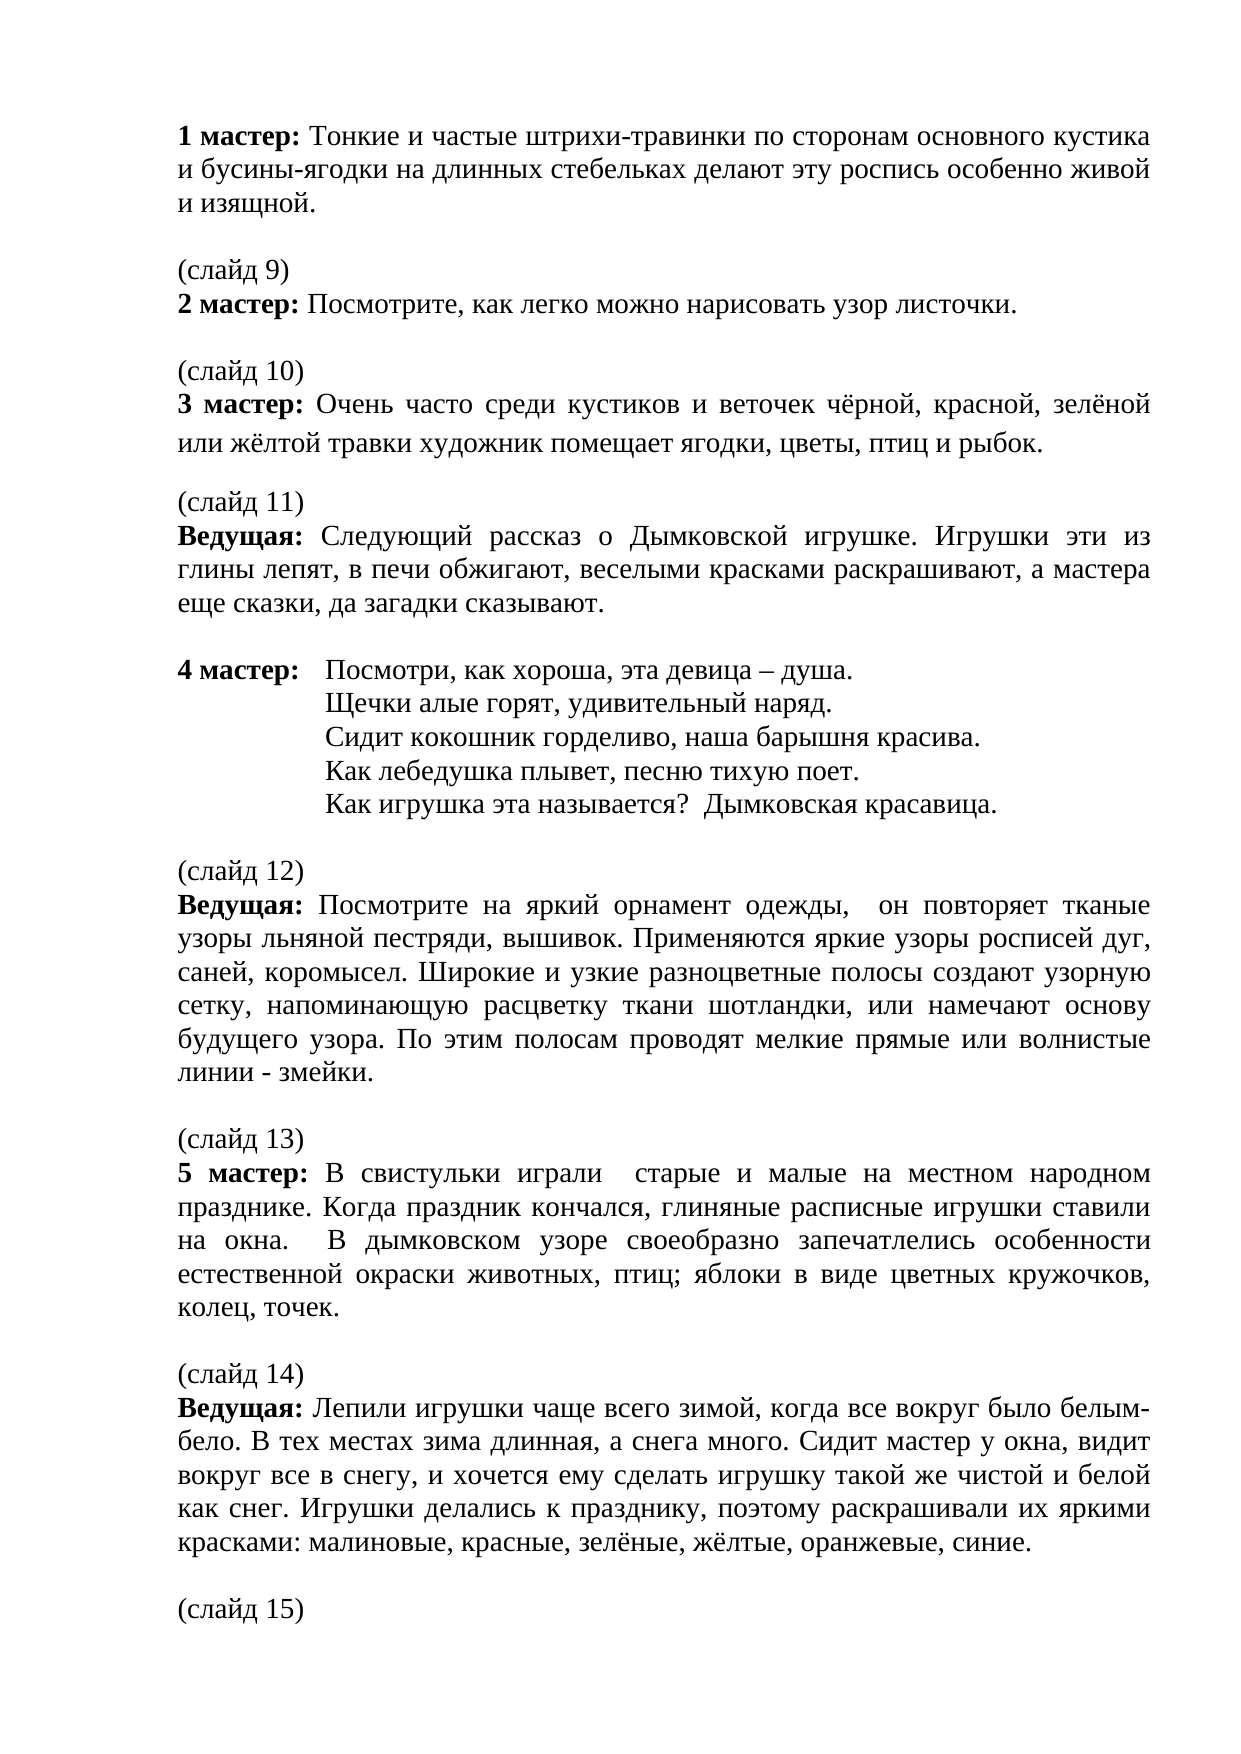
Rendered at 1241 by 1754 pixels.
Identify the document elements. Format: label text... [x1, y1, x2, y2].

text Щечки алые горят, удивительный наряд. [177, 686, 1152, 719]
text Как игрушка эта называется? Дымковская красавица. [177, 786, 1152, 820]
text (слайд 10) [177, 353, 1152, 386]
text 1 мастер: Тонкие и частые штрихи-травинки по сторонам основного кустика и бусины-ягодки на длинных стебельках делают эту роспись особенно живой и изящной. [177, 118, 1152, 219]
text (слайд 13) [177, 1122, 1152, 1155]
text Ведущая: Лепили игрушки чаще всего зимой, когда все вокруг было белым-бело. В тех местах зима длинная, а снега много. Сидит мастер у окна, видит вокруг все в снегу, и хочется ему сделать игрушку такой же чистой и белой как снег. Игрушки делались к празднику, поэтому раскрашивали их яркими красками: малиновые, красные, зелёные, жёлтые, оранжевые, синие. [177, 1390, 1152, 1558]
text Ведущая: Посмотрите на яркий орнамент одежды, он повторяет тканые узоры льняной пестряди, вышивок. Применяются яркие узоры росписей дуг, саней, коромысел. Широкие и узкие разноцветные полосы создают узорную сетку, напоминающую расцветку ткани шотландки, или намечают основу будущего узора. По этим полосам проводят мелкие прямые или волнистые линии - змейки. [177, 887, 1152, 1088]
text (слайд 9) [177, 252, 1152, 286]
text 5 мастер: В свистульки играли старые и малые на местном народном празднике. Когда праздник кончался, глиняные расписные игрушки ставили на окна. В дымковском узоре своеобразно запечатлелись особенности естественной окраски животных, птиц; яблоки в виде цветных кружочков, колец, точек. [177, 1155, 1152, 1323]
text Ведущая: Следующий рассказ о Дымковской игрушке. Игрушки эти из глины лепят, в печи обжигают, веселыми красками раскрашивают, а мастера еще сказки, да загадки сказывают. [177, 518, 1152, 618]
text (слайд 15) [177, 1591, 1152, 1625]
text 3 мастер: Очень часто среди кустиков и веточек чёрной, красной, зелёной или жёлтой травки художник помещает ягодки, цветы, птиц и рыбок. [177, 386, 1152, 458]
text 2 мастер: Посмотрите, как легко можно нарисовать узор листочки. [177, 286, 1152, 319]
text (слайд 12) [177, 853, 1152, 887]
text 4 мастер: Посмотри, как хороша, эта девица – душа. [177, 652, 1152, 686]
text Как лебедушка плывет, песню тихую поет. [177, 753, 1152, 786]
text (слайд 14) [177, 1356, 1152, 1390]
text Сидит кокошник горделиво, наша барышня красива. [177, 719, 1152, 753]
text (слайд 11) [177, 484, 1152, 518]
